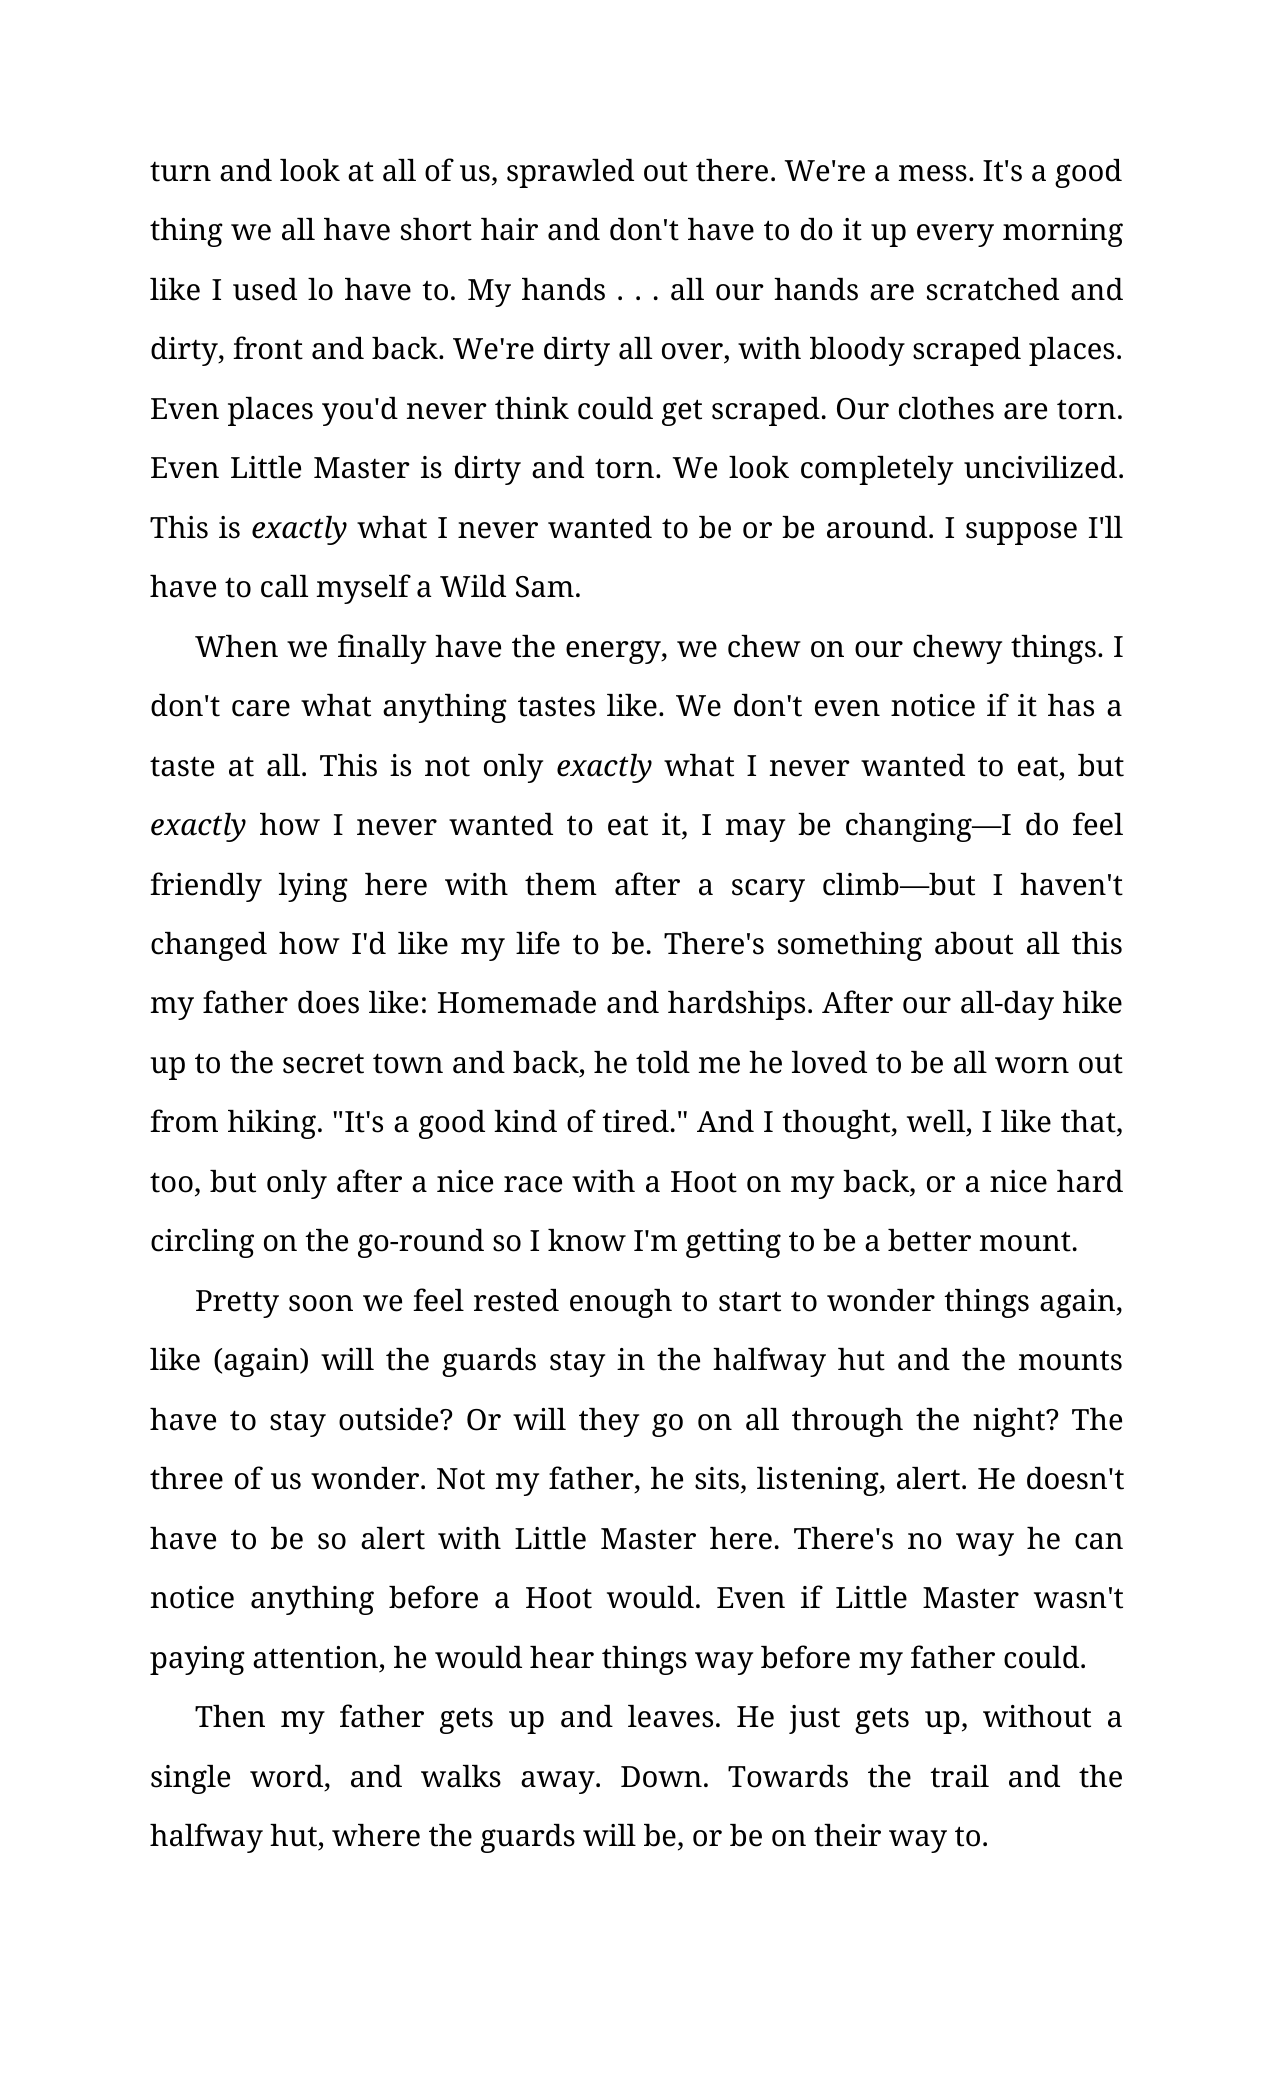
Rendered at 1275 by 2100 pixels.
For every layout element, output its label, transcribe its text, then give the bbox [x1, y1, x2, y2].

text Pretty soon we feel rested enough to start to wonder things again, like (again) will the guards stay in the halfway hut and the mounts have to stay outside? Or will they go on all through the night? The three of us wonder. Not my father, he sits, listening, alert. He doesn't have to be so alert with Little Master here. There's no way he can notice anything before a Hoot would. Even if Little Master wasn't paying attention, he would hear things way before my father could. [150, 1280, 1125, 1677]
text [150, 150, 1125, 606]
text Then my father gets up and leaves. He just gets up, without a single word, and walks away. Down. Towards the trail and the halfway hut, where the guards will be, or be on their way to. [150, 1696, 1125, 1855]
text When we finally have the energy, we chew on our chewy things. I don't care what anything tastes like. We don't even notice if it has a taste at all. This is not only exactly what I never wanted to eat, but exactly how I never wanted to eat it, I may be changing—I do feel friendly lying here with them after a scary climb—but I haven't changed how I'd like my life to be. There's something about all this my father does like: Homemade and hardships. After our all-day hike up to the secret town and back, he told me he loved to be all worn out from hiking. "It's a good kind of tired." And I thought, well, I like that, too, but only after a nice race with a Hoot on my back, or a nice hard circling on the go-round so I know I'm getting to be a better mount. [150, 626, 1125, 1260]
